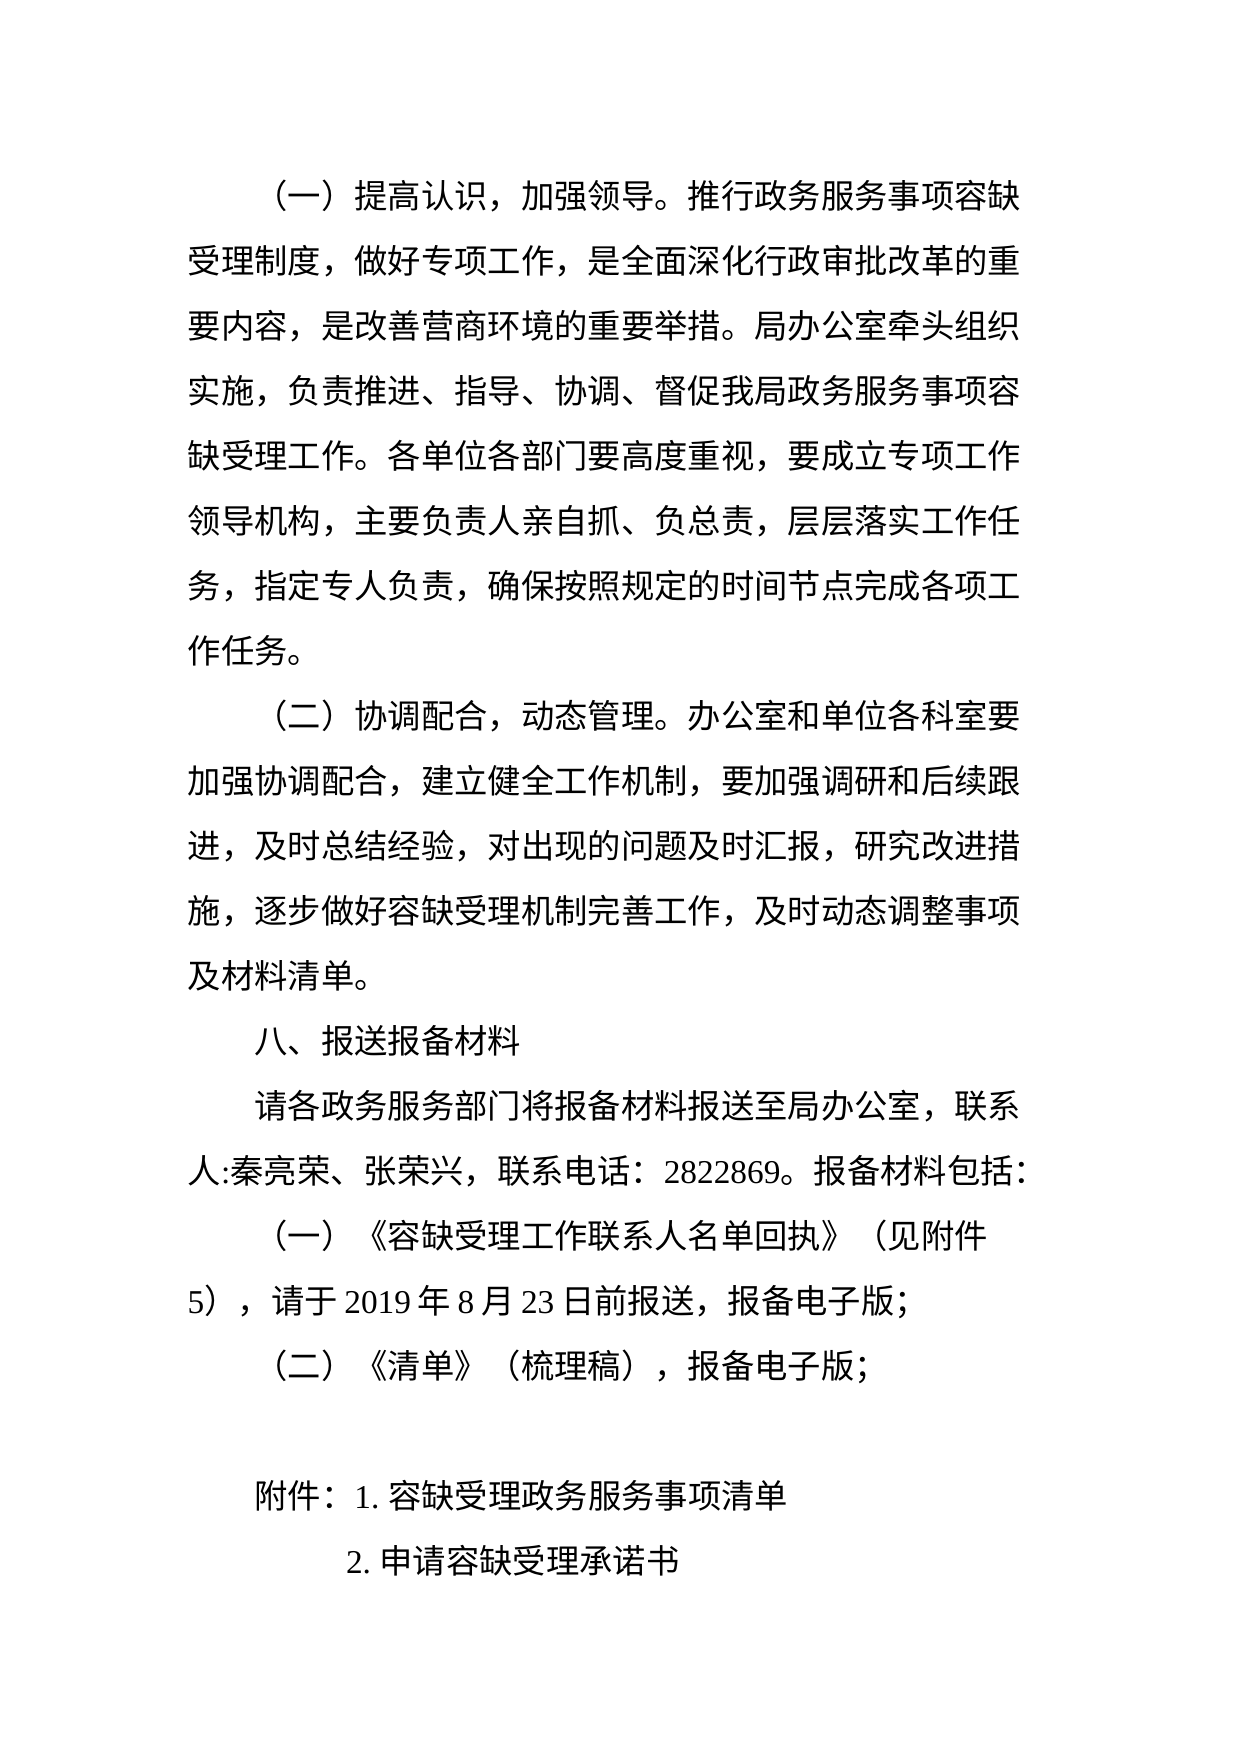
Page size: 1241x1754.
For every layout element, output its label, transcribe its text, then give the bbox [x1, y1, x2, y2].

text （二）《清单》（梳理稿），报备电子版； [187, 1332, 1053, 1397]
text （二）协调配合，动态管理。办公室和单位各科室要加强协调配合，建立健全工作机制，要加强调研和后续跟进，及时总结经验，对出现的问题及时汇报，研究改进措施，逐步做好容缺受理机制完善工作，及时动态调整事项及材料清单。 [187, 682, 1053, 1007]
text （一）《容缺受理工作联系人名单回执》（见附件5），请于2019年8月23日前报送，报备电子版； [187, 1202, 1053, 1332]
text 附件：1. 容缺受理政务服务事项清单 [187, 1462, 1053, 1527]
text 八、报送报备材料 [187, 1007, 1053, 1072]
text （一）提高认识，加强领导。推行政务服务事项容缺受理制度，做好专项工作，是全面深化行政审批改革的重要内容，是改善营商环境的重要举措。局办公室牵头组织实施，负责推进、指导、协调、督促我局政务服务事项容缺受理工作。各单位各部门要高度重视，要成立专项工作领导机构，主要负责人亲自抓、负总责，层层落实工作任务，指定专人负责，确保按照规定的时间节点完成各项工作任务。 [187, 162, 1053, 682]
text 2. 申请容缺受理承诺书 [187, 1527, 1053, 1592]
text 请各政务服务部门将报备材料报送至局办公室，联系人:秦亮荣、张荣兴，联系电话：2822869。报备材料包括： [187, 1072, 1053, 1202]
